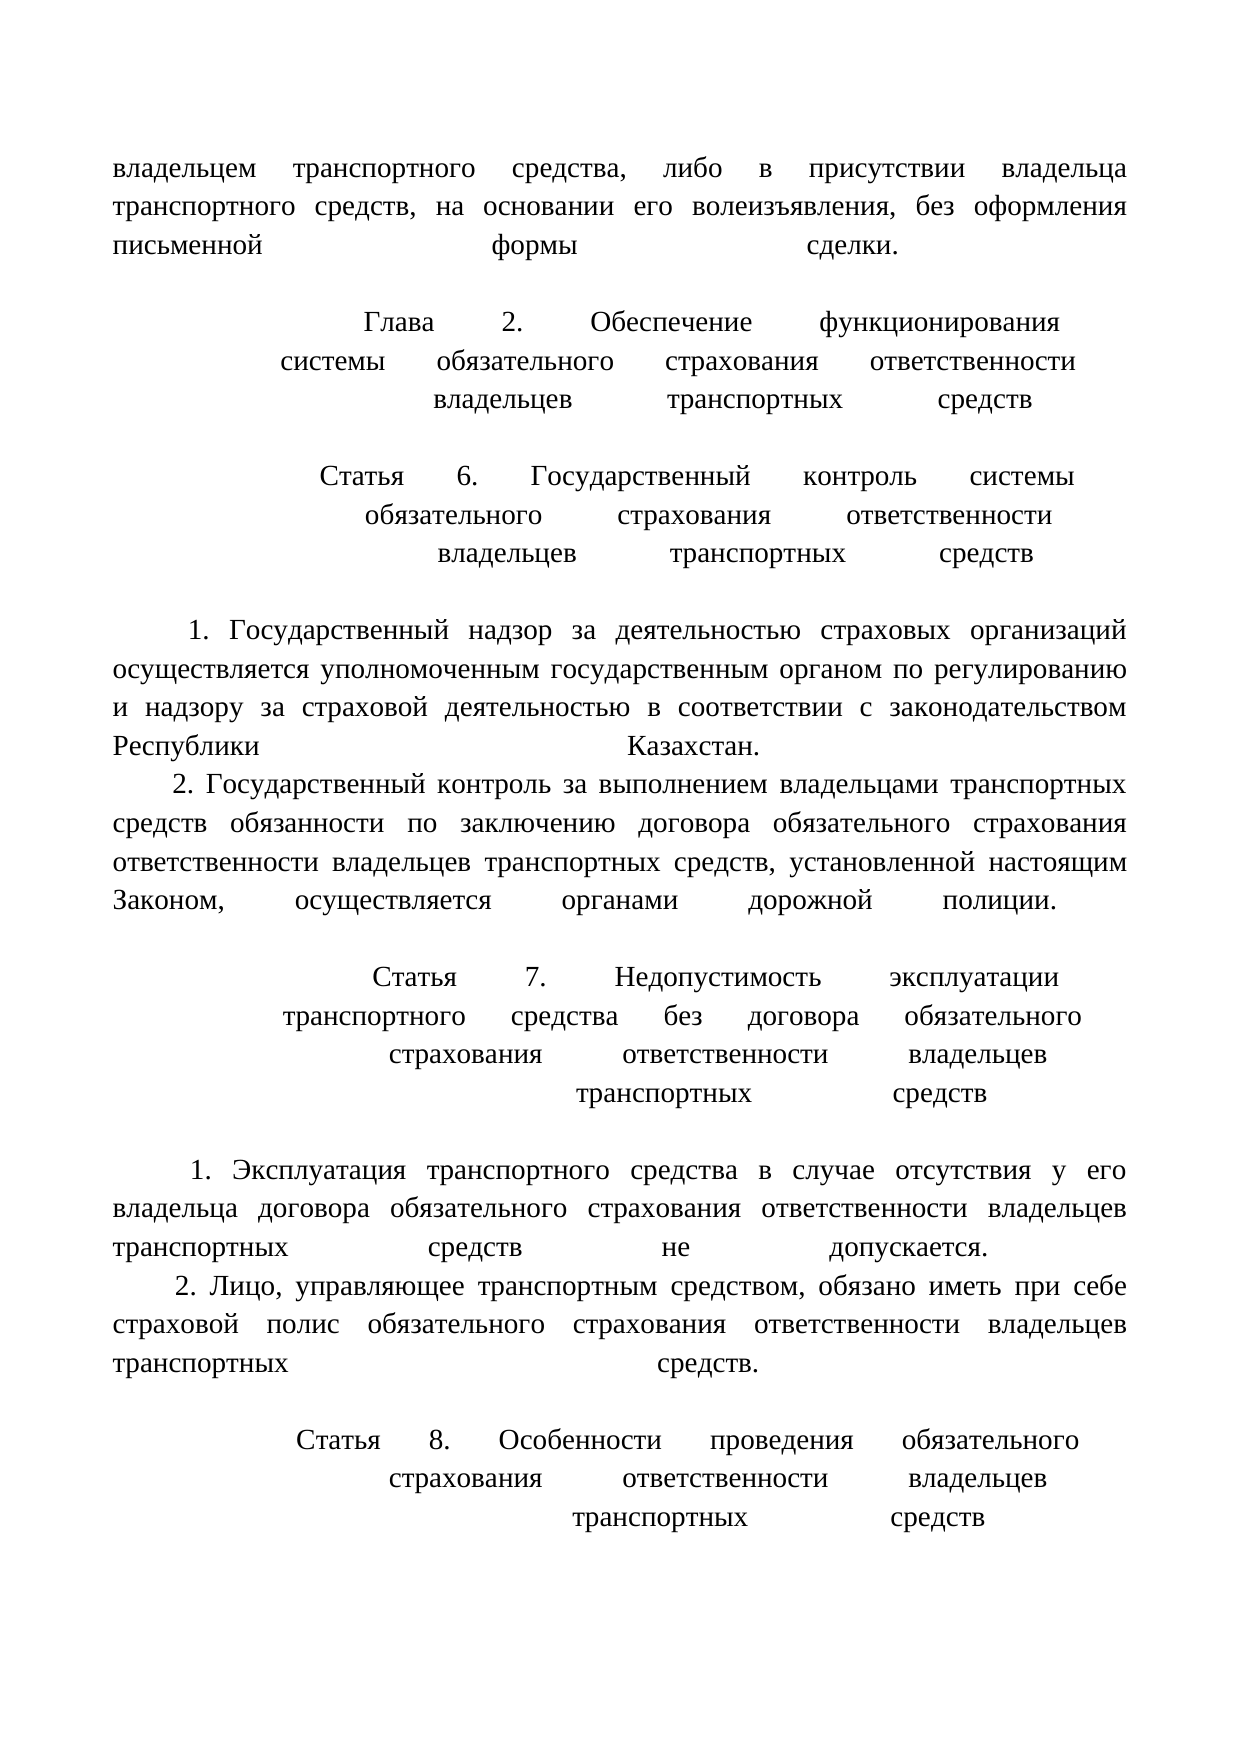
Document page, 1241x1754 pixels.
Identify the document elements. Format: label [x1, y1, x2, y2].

text [112, 150, 1128, 1571]
